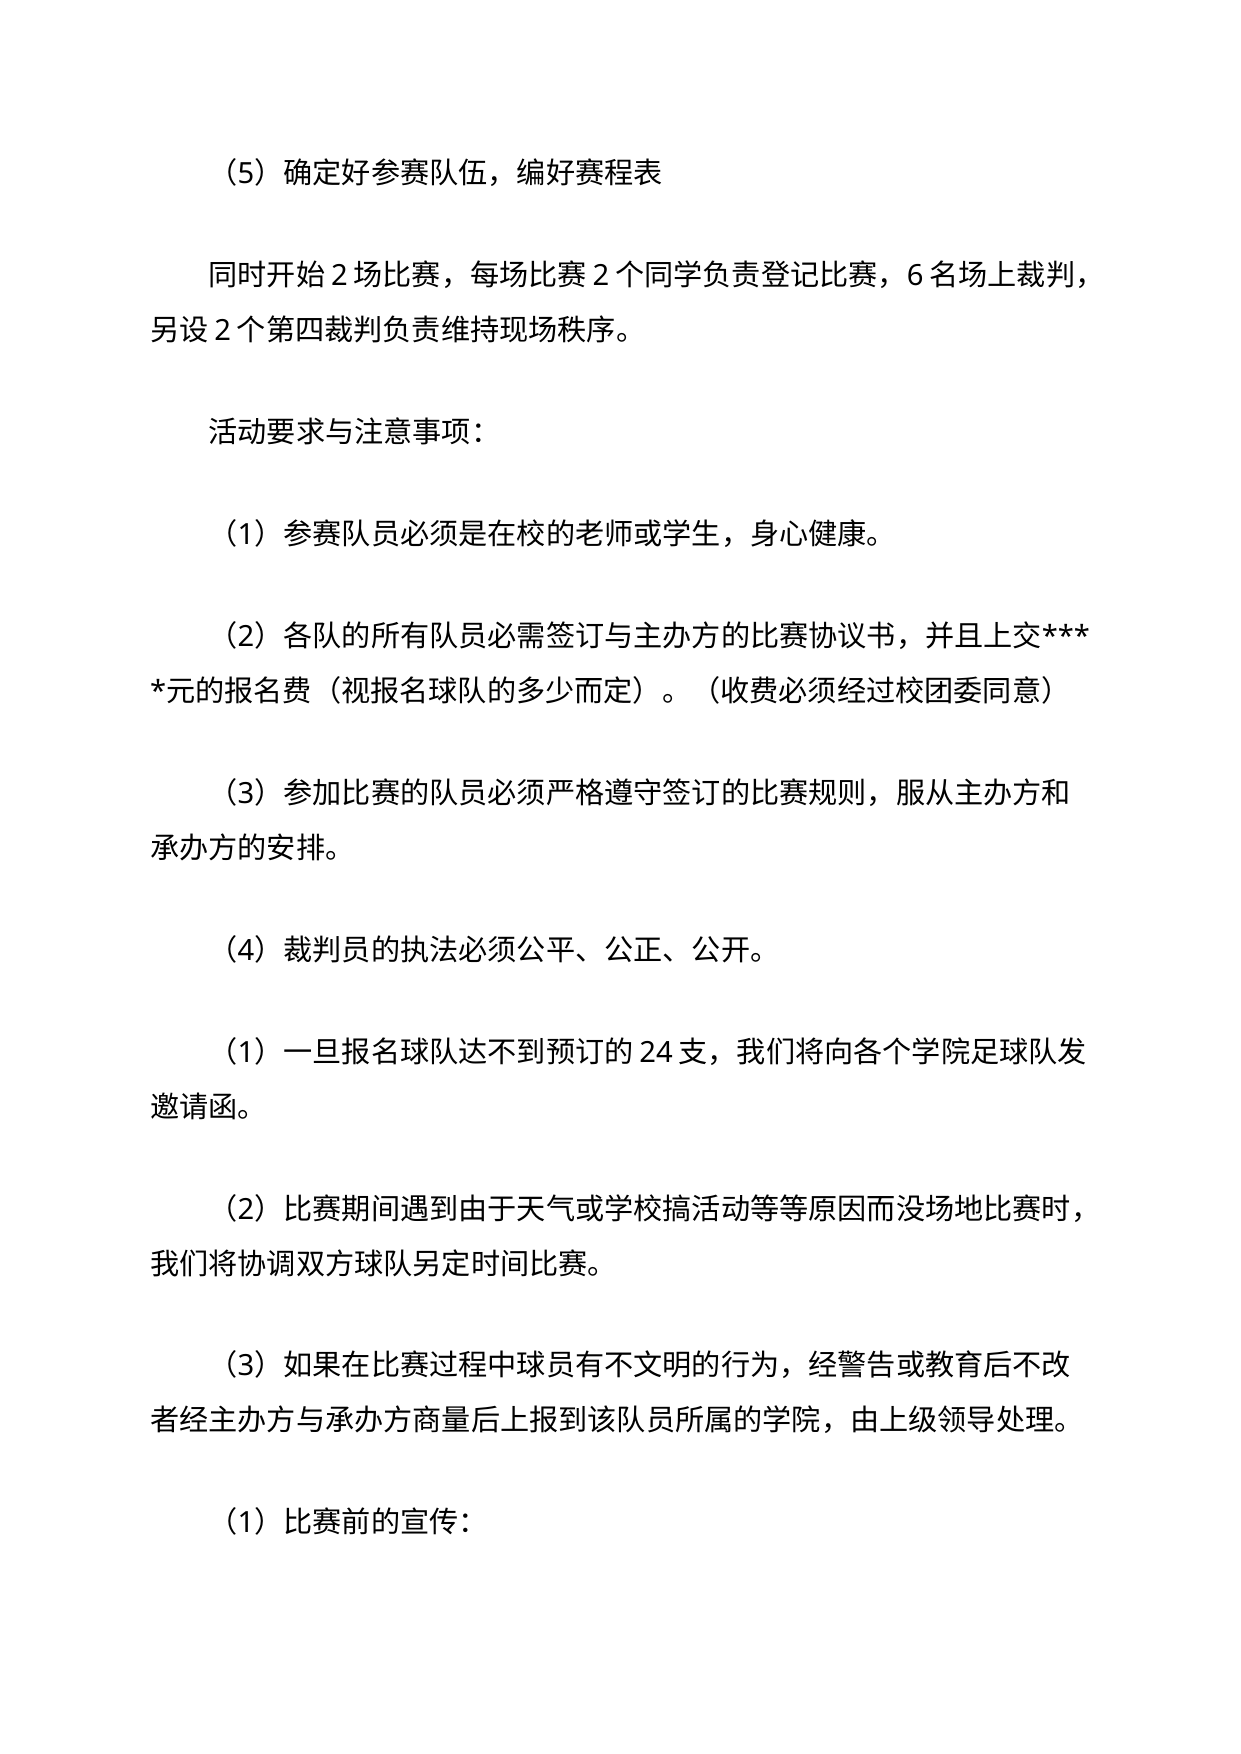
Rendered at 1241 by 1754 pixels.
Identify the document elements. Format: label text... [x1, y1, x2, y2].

text （3）参加比赛的队员必须严格遵守签订的比赛规则，服从主办方和承办方的安排。 [150, 770, 1090, 867]
text 同时开始2场比赛，每场比赛2个同学负责登记比赛，6名场上裁判，另设2个第四裁判负责维持现场秩序。 [150, 252, 1090, 349]
text （3）如果在比赛过程中球员有不文明的行为，经警告或教育后不改者经主办方与承办方商量后上报到该队员所属的学院，由上级领导处理。 [150, 1342, 1090, 1439]
text （2）各队的所有队员必需签订与主办方的比赛协议书，并且上交****元的报名费（视报名球队的多少而定）。（收费必须经过校团委同意） [150, 613, 1090, 710]
text 活动要求与注意事项： [150, 409, 1090, 451]
text （1）参赛队员必须是在校的老师或学生，身心健康。 [150, 511, 1090, 553]
text （2）比赛期间遇到由于天气或学校搞活动等等原因而没场地比赛时，我们将协调双方球队另定时间比赛。 [150, 1185, 1090, 1282]
text （5）确定好参赛队伍，编好赛程表 [150, 150, 1090, 192]
text （1）一旦报名球队达不到预订的24支，我们将向各个学院足球队发邀请函。 [150, 1028, 1090, 1126]
text （4）裁判员的执法必须公平、公正、公开。 [150, 926, 1090, 969]
text （1）比赛前的宣传： [150, 1499, 1090, 1541]
